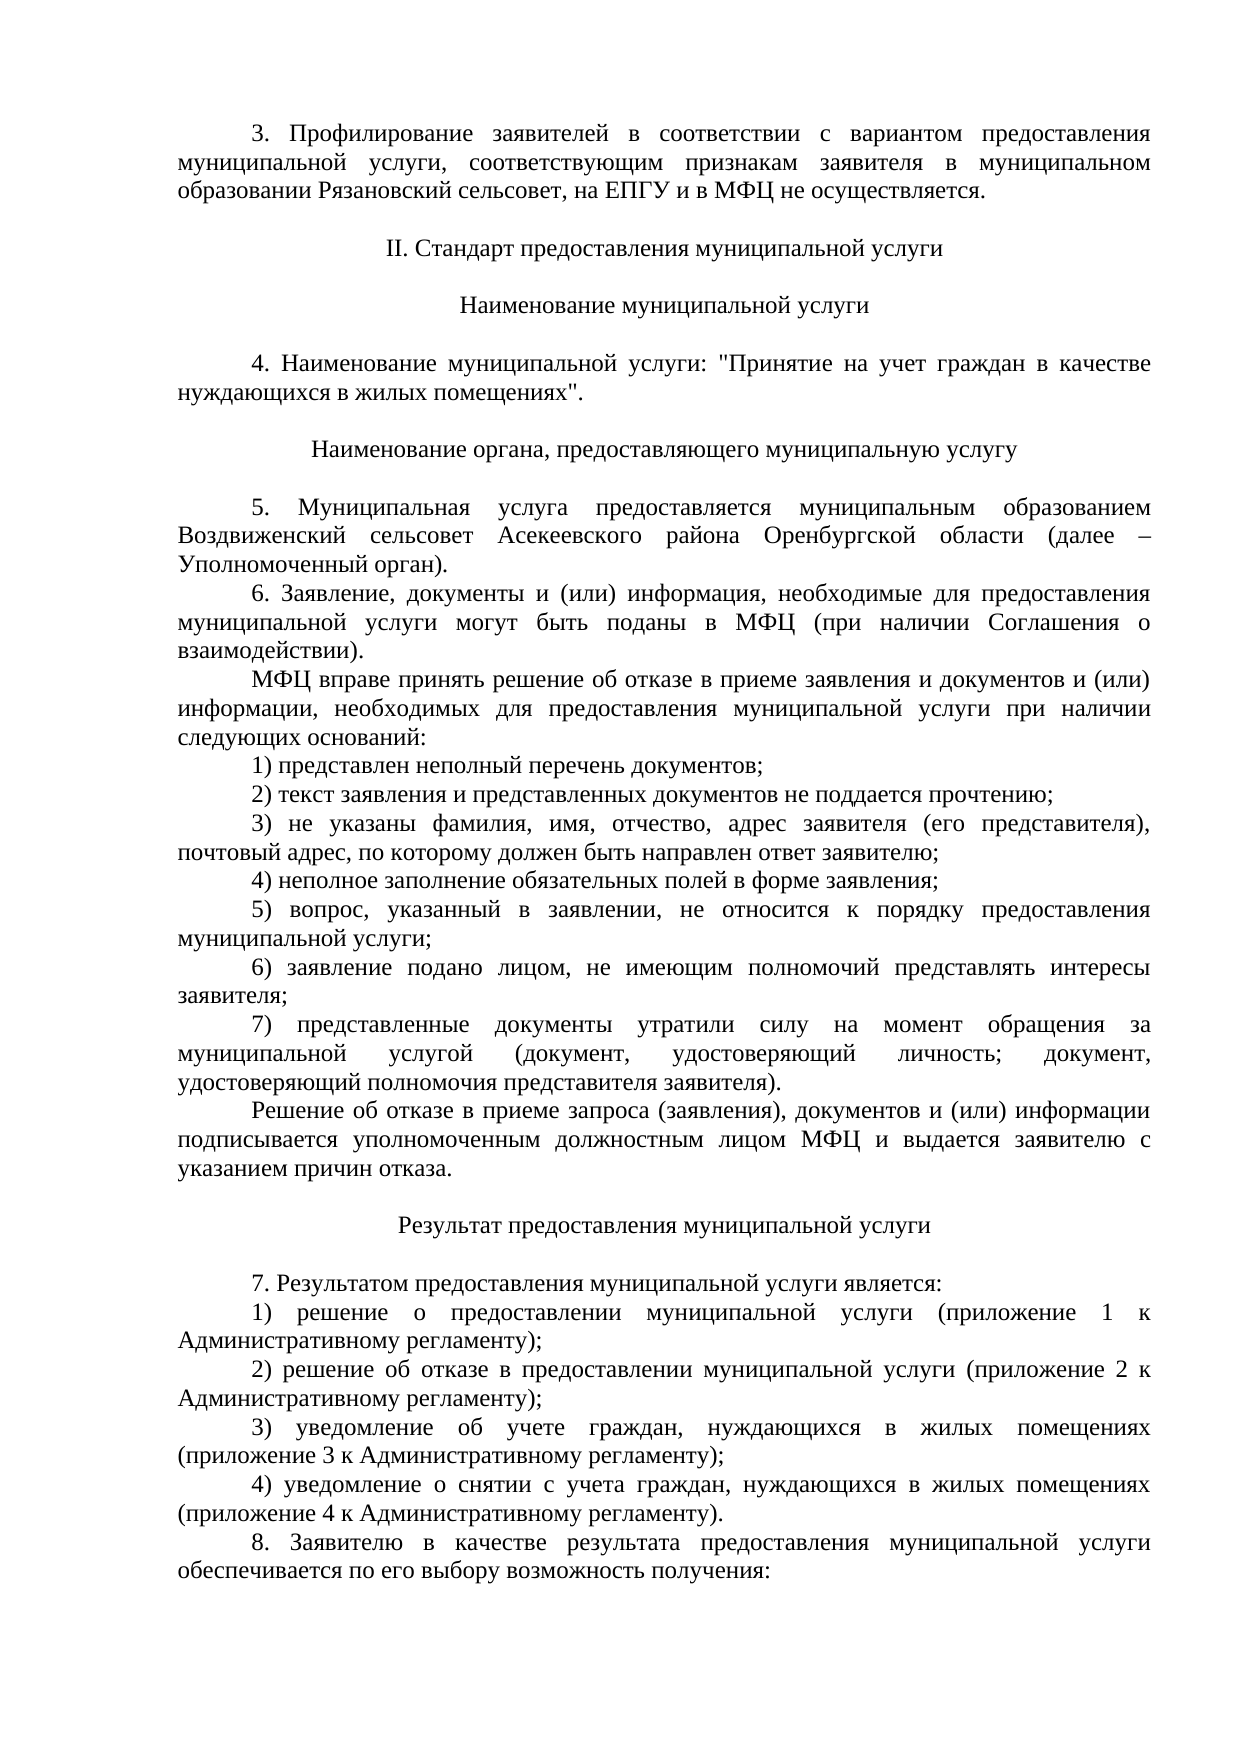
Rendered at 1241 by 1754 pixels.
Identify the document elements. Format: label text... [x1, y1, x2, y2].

text Результат предоставления муниципальной услуги [177, 1211, 1152, 1239]
text 2) решение об отказе в предоставлении муниципальной услуги (приложение 2 к Административному регламенту); [177, 1354, 1152, 1412]
text 7. Результатом предоставления муниципальной услуги является: [177, 1268, 1152, 1297]
text 6) заявление подано лицом, не имеющим полномочий представлять интересы заявителя; [177, 952, 1152, 1009]
text 4) неполное заполнение обязательных полей в форме заявления; [177, 866, 1152, 894]
text 3) уведомление об учете граждан, нуждающихся в жилых помещениях (приложение 3 к Административному регламенту); [177, 1412, 1152, 1469]
text 2) текст заявления и представленных документов не поддается прочтению; [177, 779, 1152, 808]
text 6. Заявление, документы и (или) информация, необходимые для предоставления муниципальной услуги могут быть поданы в МФЦ (при наличии Соглашения о взаимодействии). [177, 578, 1152, 664]
text Наименование муниципальной услуги [177, 291, 1152, 319]
text Решение об отказе в приеме запроса (заявления), документов и (или) информации подписывается уполномоченным должностным лицом МФЦ и выдается заявителю с указанием причин отказа. [177, 1096, 1152, 1182]
text 7) представленные документы утратили силу на момент обращения за муниципальной услугой (документ, удостоверяющий личность; документ, удостоверяющий полномочия представителя заявителя). [177, 1009, 1152, 1096]
text 4. Наименование муниципальной услуги: "Принятие на учет граждан в качестве нуждающихся в жилых помещениях". [177, 348, 1152, 406]
text 3) не указаны фамилия, имя, отчество, адрес заявителя (его представителя), почтовый адрес, по которому должен быть направлен ответ заявителю; [177, 808, 1152, 866]
text 4) уведомление о снятии с учета граждан, нуждающихся в жилых помещениях (приложение 4 к Административному регламенту). [177, 1469, 1152, 1527]
text 3. Профилирование заявителей в соответствии с вариантом предоставления муниципальной услуги, соответствующим признакам заявителя в муниципальном образовании Рязановский сельсовет, на ЕПГУ и в МФЦ не осуществляется. [177, 118, 1152, 204]
text II. Стандарт предоставления муниципальной услуги [177, 233, 1152, 262]
text Наименование органа, предоставляющего муниципальную услугу [177, 434, 1152, 463]
text МФЦ вправе принять решение об отказе в приеме заявления и документов и (или) информации, необходимых для предоставления муниципальной услуги при наличии следующих оснований: [177, 664, 1152, 751]
text 5) вопрос, указанный в заявлении, не относится к порядку предоставления муниципальной услуги; [177, 894, 1152, 952]
text 5. Муниципальная услуга предоставляется муниципальным образованием Воздвиженский сельсовет Асекеевского района Оренбургской области (далее – Уполномоченный орган). [177, 492, 1152, 578]
text 1) представлен неполный перечень документов; [177, 751, 1152, 779]
text 8. Заявителю в качестве результата предоставления муниципальной услуги обеспечивается по его выбору возможность получения: [177, 1527, 1152, 1584]
text 1) решение о предоставлении муниципальной услуги (приложение 1 к Административному регламенту); [177, 1297, 1152, 1354]
